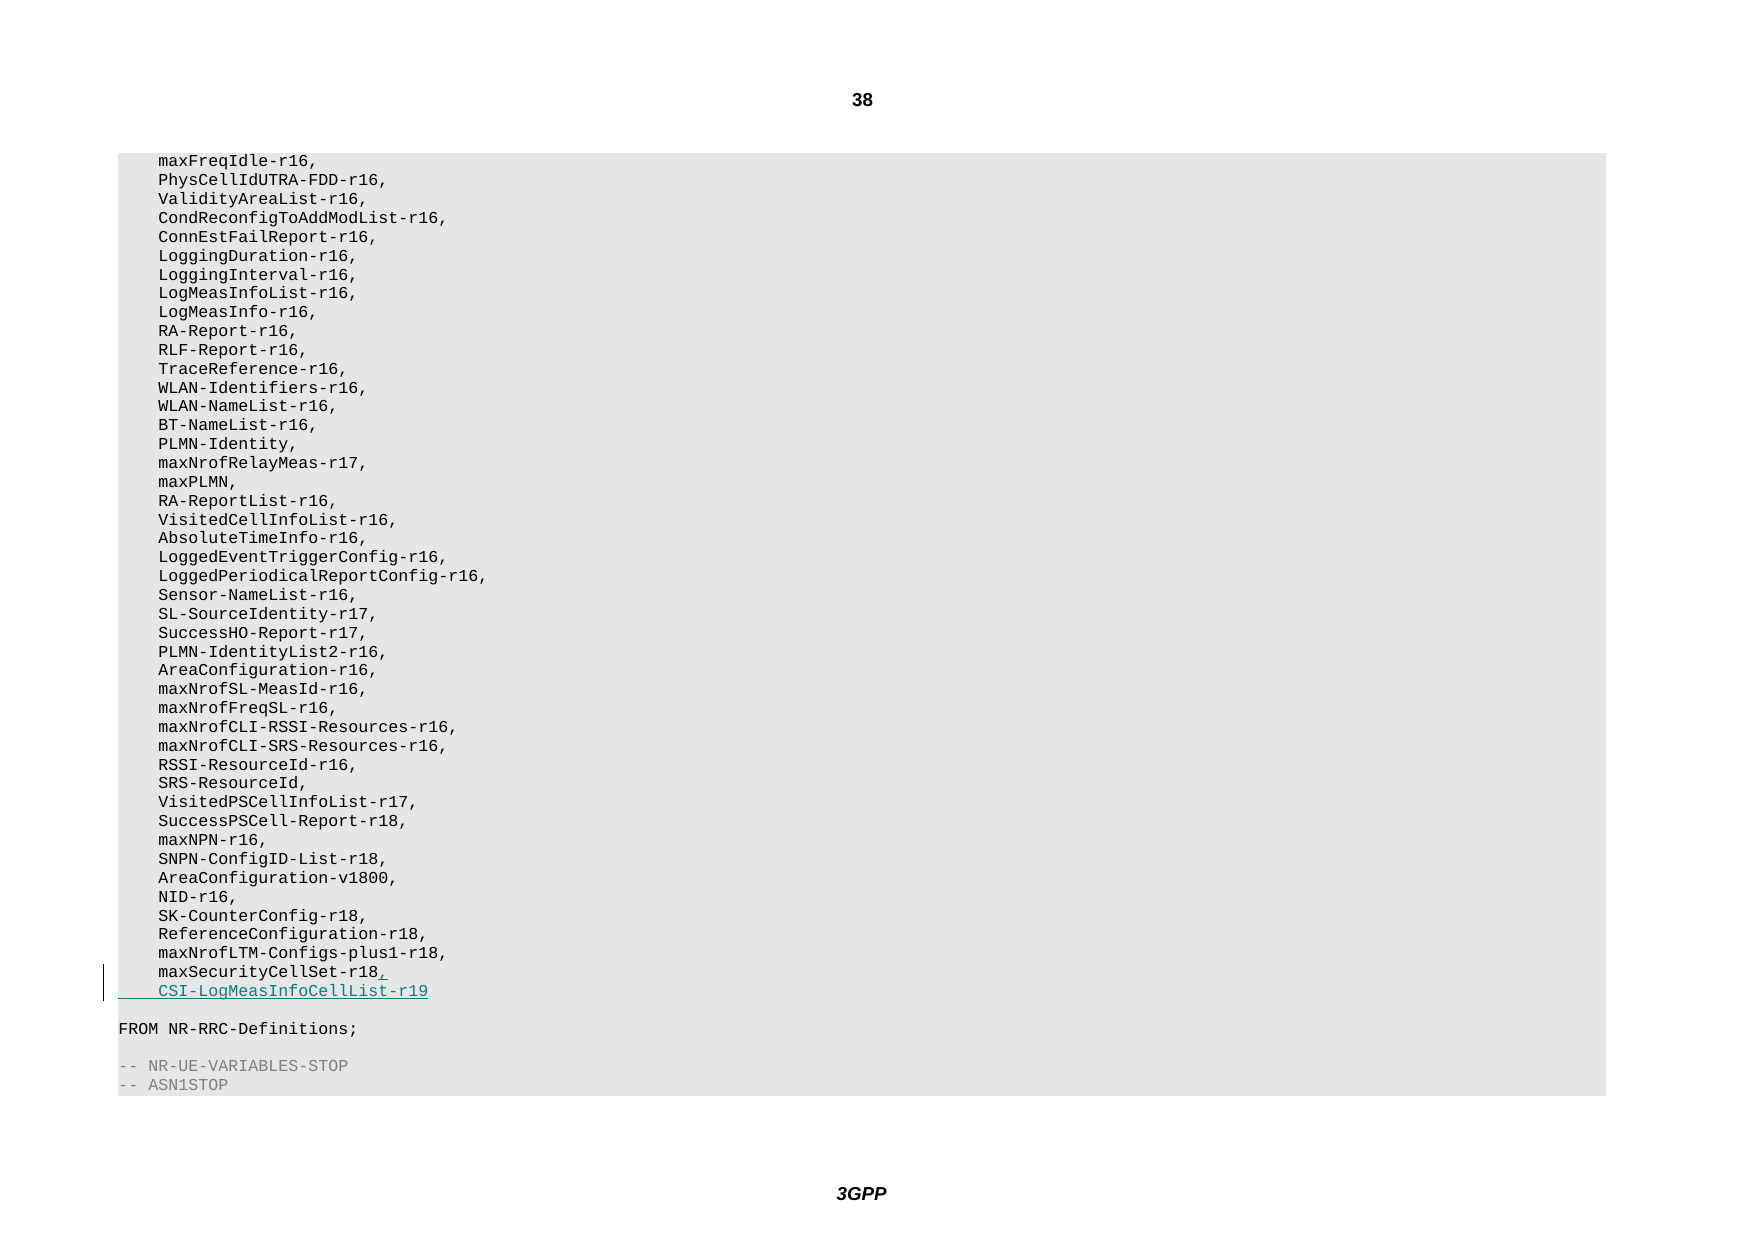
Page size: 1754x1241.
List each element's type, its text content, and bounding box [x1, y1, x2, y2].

text PLMN-IdentityList2-r16, [118, 643, 1606, 662]
text SL-SourceIdentity-r17, [118, 605, 1606, 624]
text maxNrofCLI-SRS-Resources-r16, [118, 737, 1606, 756]
text AbsoluteTimeInfo-r16, [118, 530, 1606, 549]
text AreaConfiguration-r16, [118, 662, 1606, 681]
text LoggedEventTriggerConfig-r16, [118, 549, 1606, 568]
text maxNrofSL-MeasId-r16, [118, 681, 1606, 700]
text ConnEstFailReport-r16, [118, 228, 1606, 247]
text LoggedPeriodicalReportConfig-r16, [118, 568, 1606, 587]
text maxFreqIdle-r16, [118, 153, 1606, 172]
text RA-ReportList-r16, [118, 492, 1606, 511]
text maxSecurityCellSet-r18 [118, 964, 1606, 982]
text maxPLMN, [118, 473, 1606, 492]
text WLAN-NameList-r16, [118, 398, 1606, 417]
text maxNrofLTM-Configs-plus1-r18, [118, 945, 1606, 964]
text ValidityAreaList-r16, [118, 191, 1606, 209]
text PLMN-Identity, [118, 436, 1606, 454]
text WLAN-Identifiers-r16, [118, 379, 1606, 398]
text SuccessPSCell-Report-r18, [118, 813, 1606, 832]
text maxNrofRelayMeas-r17, [118, 454, 1606, 473]
text PhysCellIdUTRA-FDD-r16, [118, 172, 1606, 191]
text VisitedPSCellInfoList-r17, [118, 794, 1606, 813]
text maxNrofCLI-RSSI-Resources-r16, [118, 718, 1606, 737]
text SK-CounterConfig-r18, [118, 907, 1606, 926]
text LogMeasInfoList-r16, [118, 285, 1606, 304]
text FROM NR-RRC-Definitions; [118, 1020, 1606, 1039]
text SuccessHO-Report-r17, [118, 624, 1606, 643]
text AreaConfiguration-v1800, [118, 869, 1606, 888]
text maxNPN-r16, [118, 832, 1606, 851]
text CondReconfigToAddModList-r16, [118, 209, 1606, 228]
text -- NR-UE-VARIABLES-STOP [118, 1058, 1606, 1077]
text ReferenceConfiguration-r18, [118, 926, 1606, 945]
text RLF-Report-r16, [118, 341, 1606, 360]
text LogMeasInfo-r16, [118, 304, 1606, 323]
text BT-NameList-r16, [118, 417, 1606, 436]
text LoggingDuration-r16, [118, 247, 1606, 266]
text SNPN-ConfigID-List-r18, [118, 851, 1606, 869]
text maxNrofFreqSL-r16, [118, 700, 1606, 718]
text VisitedCellInfoList-r16, [118, 511, 1606, 530]
text NID-r16, [118, 888, 1606, 907]
text -- ASN1STOP [118, 1077, 1606, 1096]
text Sensor-NameList-r16, [118, 587, 1606, 605]
text RA-Report-r16, [118, 323, 1606, 341]
text RSSI-ResourceId-r16, [118, 756, 1606, 775]
text TraceReference-r16, [118, 360, 1606, 379]
text LoggingInterval-r16, [118, 266, 1606, 285]
text SRS-ResourceId, [118, 775, 1606, 794]
